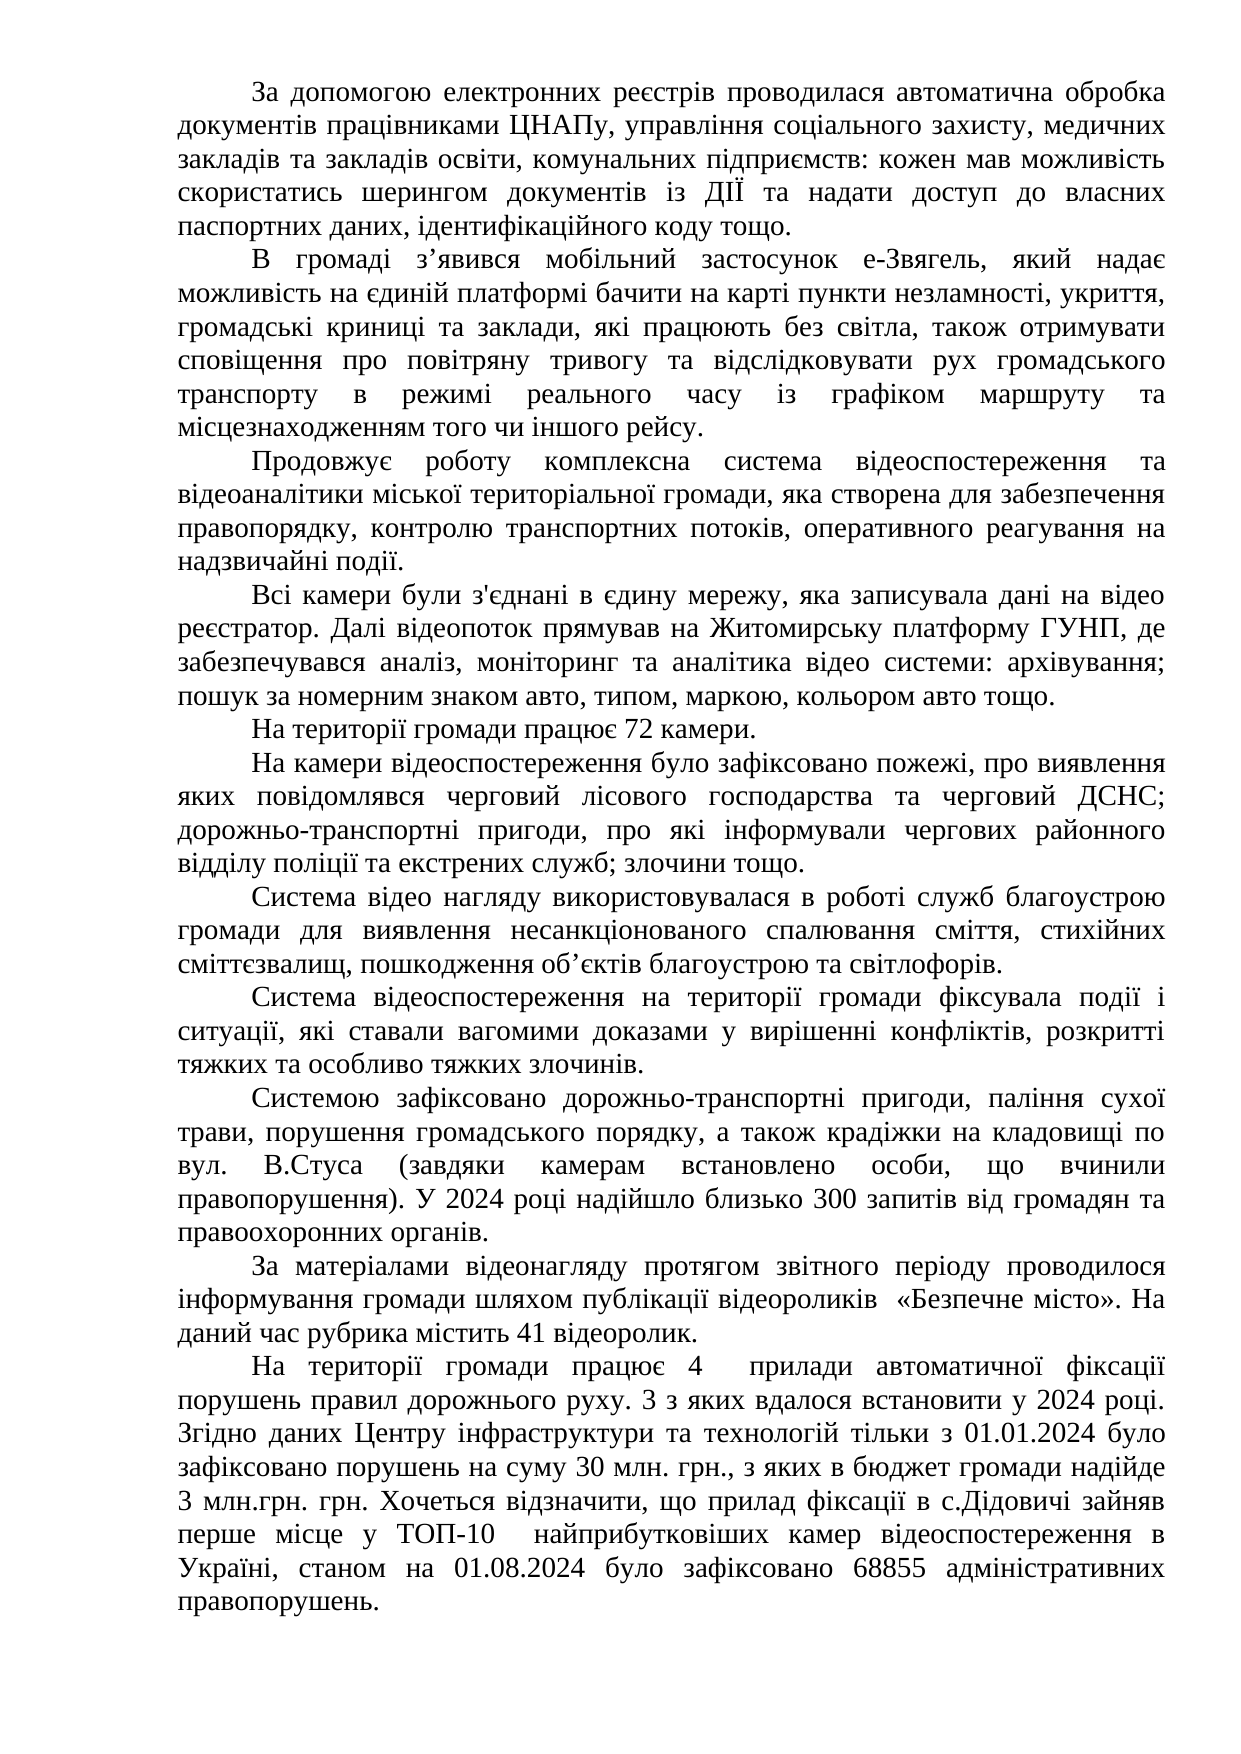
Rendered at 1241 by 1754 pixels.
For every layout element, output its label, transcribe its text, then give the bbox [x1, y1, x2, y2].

text За матеріалами відеонагляду протягом звітного періоду проводилося інформування громади шляхом публікації відеороликів «Безпечне місто». На даний час рубрика містить 41 відеоролик. [177, 1248, 1166, 1348]
text В громаді з’явився мобільний застосунок е-Звягель, який надає можливість на єдиній платформі бачити на карті пункти незламності, укриття, громадські криниці та заклади, які працюють без світла, також отримувати сповіщення про повітряну тривогу та відслідковувати рух громадського транспорту в режимі реального часу із графіком маршруту та місцезнаходженням того чи іншого рейсу. [177, 242, 1166, 443]
text Системою зафіксовано дорожньо-транспортні пригоди, паління сухої трави, порушення громадського порядку, а також крадіжки на кладовищі по вул. В.Стуса (завдяки камерам встановлено особи, що вчинили правопорушення). У 2024 році надійшло близько 300 запитів від громадян та правоохоронних органів. [177, 1080, 1166, 1248]
text Всі камери були з'єднані в єдину мережу, яка записувала дані на відео реєстратор. Далі відеопоток прямував на Житомирську платформу ГУНП, де забезпечувався аналіз, моніторинг та аналітика відео системи: архівування; пошук за номерним знаком авто, типом, маркою, кольором авто тощо. [177, 577, 1166, 711]
text Продовжує роботу комплексна система відеоспостереження та відеоаналітики міської територіальної громади, яка створена для забезпечення правопорядку, контролю транспортних потоків, оперативного реагування на надзвичайні події. [177, 443, 1166, 577]
text За допомогою електронних реєстрів проводилася автоматична обробка документів працівниками ЦНАПу, управління соціального захисту, медичних закладів та закладів освіти, комунальних підприємств: кожен мав можливість скористатись шерингом документів із ДІЇ та надати доступ до власних паспортних даних, ідентифікаційного коду тощо. [177, 74, 1166, 242]
text На камери відеоспостереження було зафіксовано пожежі, про виявлення яких повідомлявся черговий лісового господарства та черговий ДСНС; дорожньо-транспортні пригоди, про які інформували чергових районного відділу поліції та екстрених служб; злочини тощо. [177, 745, 1166, 879]
text На території громади працює 4 прилади автоматичної фіксації порушень правил дорожнього руху. 3 з яких вдалося встановити у 2024 році. Згідно даних Центру інфраструктури та технологій тільки з 01.01.2024 було зафіксовано порушень на суму 30 млн. грн., з яких в бюджет громади надійде 3 млн.грн. грн. Хочеться відзначити, що прилад фіксації в с.Дідовичі зайняв перше місце у ТОП-10 найприбутковіших камер відеоспостереження в Україні, станом на 01.08.2024 було зафіксовано 68855 адміністративних правопорушень. [177, 1348, 1166, 1617]
text Система відео нагляду використовувалася в роботі служб благоустрою громади для виявлення несанкціонованого спалювання сміття, стихійних сміттєзвалищ, пошкодження об’єктів благоустрою та світлофорів. [177, 879, 1166, 979]
text На території громади працює 72 камери. [177, 711, 1166, 745]
text Система відеоспостереження на території громади фіксувала події і ситуації, які ставали вагомими доказами у вирішенні конфліктів, розкритті тяжких та особливо тяжких злочинів. [177, 979, 1166, 1080]
